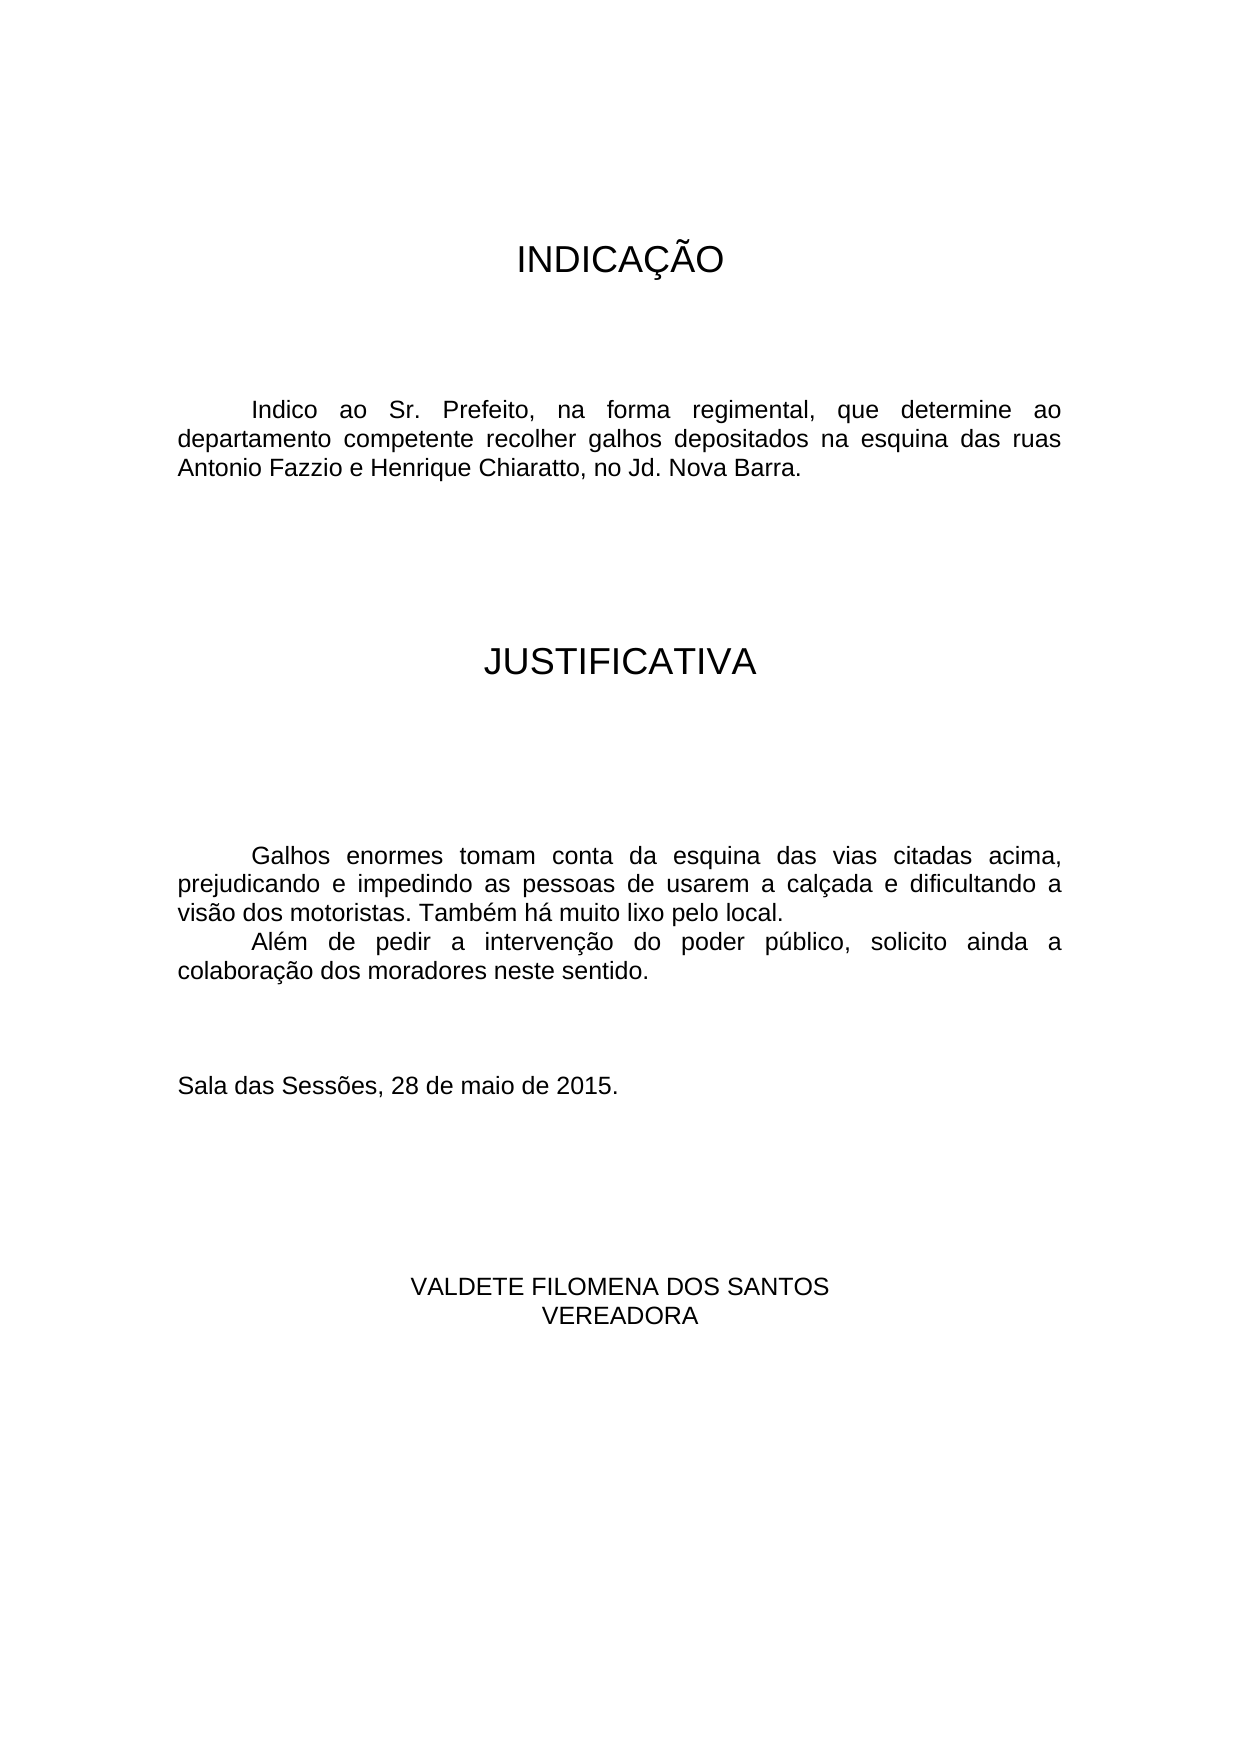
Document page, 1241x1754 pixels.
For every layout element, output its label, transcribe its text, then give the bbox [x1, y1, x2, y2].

text Galhos enormes tomam conta da esquina das vias citadas acima, prejudicando e impedindo as pessoas de usarem a calçada e dificultando a visão dos motoristas. Também há muito lixo pelo local. [177, 841, 1063, 927]
text INDICAÇÃO [177, 237, 1063, 280]
text Indico ao Sr. Prefeito, na forma regimental, que determine ao departamento competente recolher galhos depositados na esquina das ruas Antonio Fazzio e Henrique Chiaratto, no Jd. Nova Barra. [177, 395, 1063, 481]
text Além de pedir a intervenção do poder público, solicito ainda a colaboração dos moradores neste sentido. [177, 927, 1063, 984]
text VEREADORA [177, 1301, 1063, 1329]
text Sala das Sessões, 28 de maio de 2015. [177, 1071, 1063, 1099]
text JUSTIFICATIVA [177, 639, 1063, 683]
text VALDETE FILOMENA DOS SANTOS [177, 1272, 1063, 1301]
